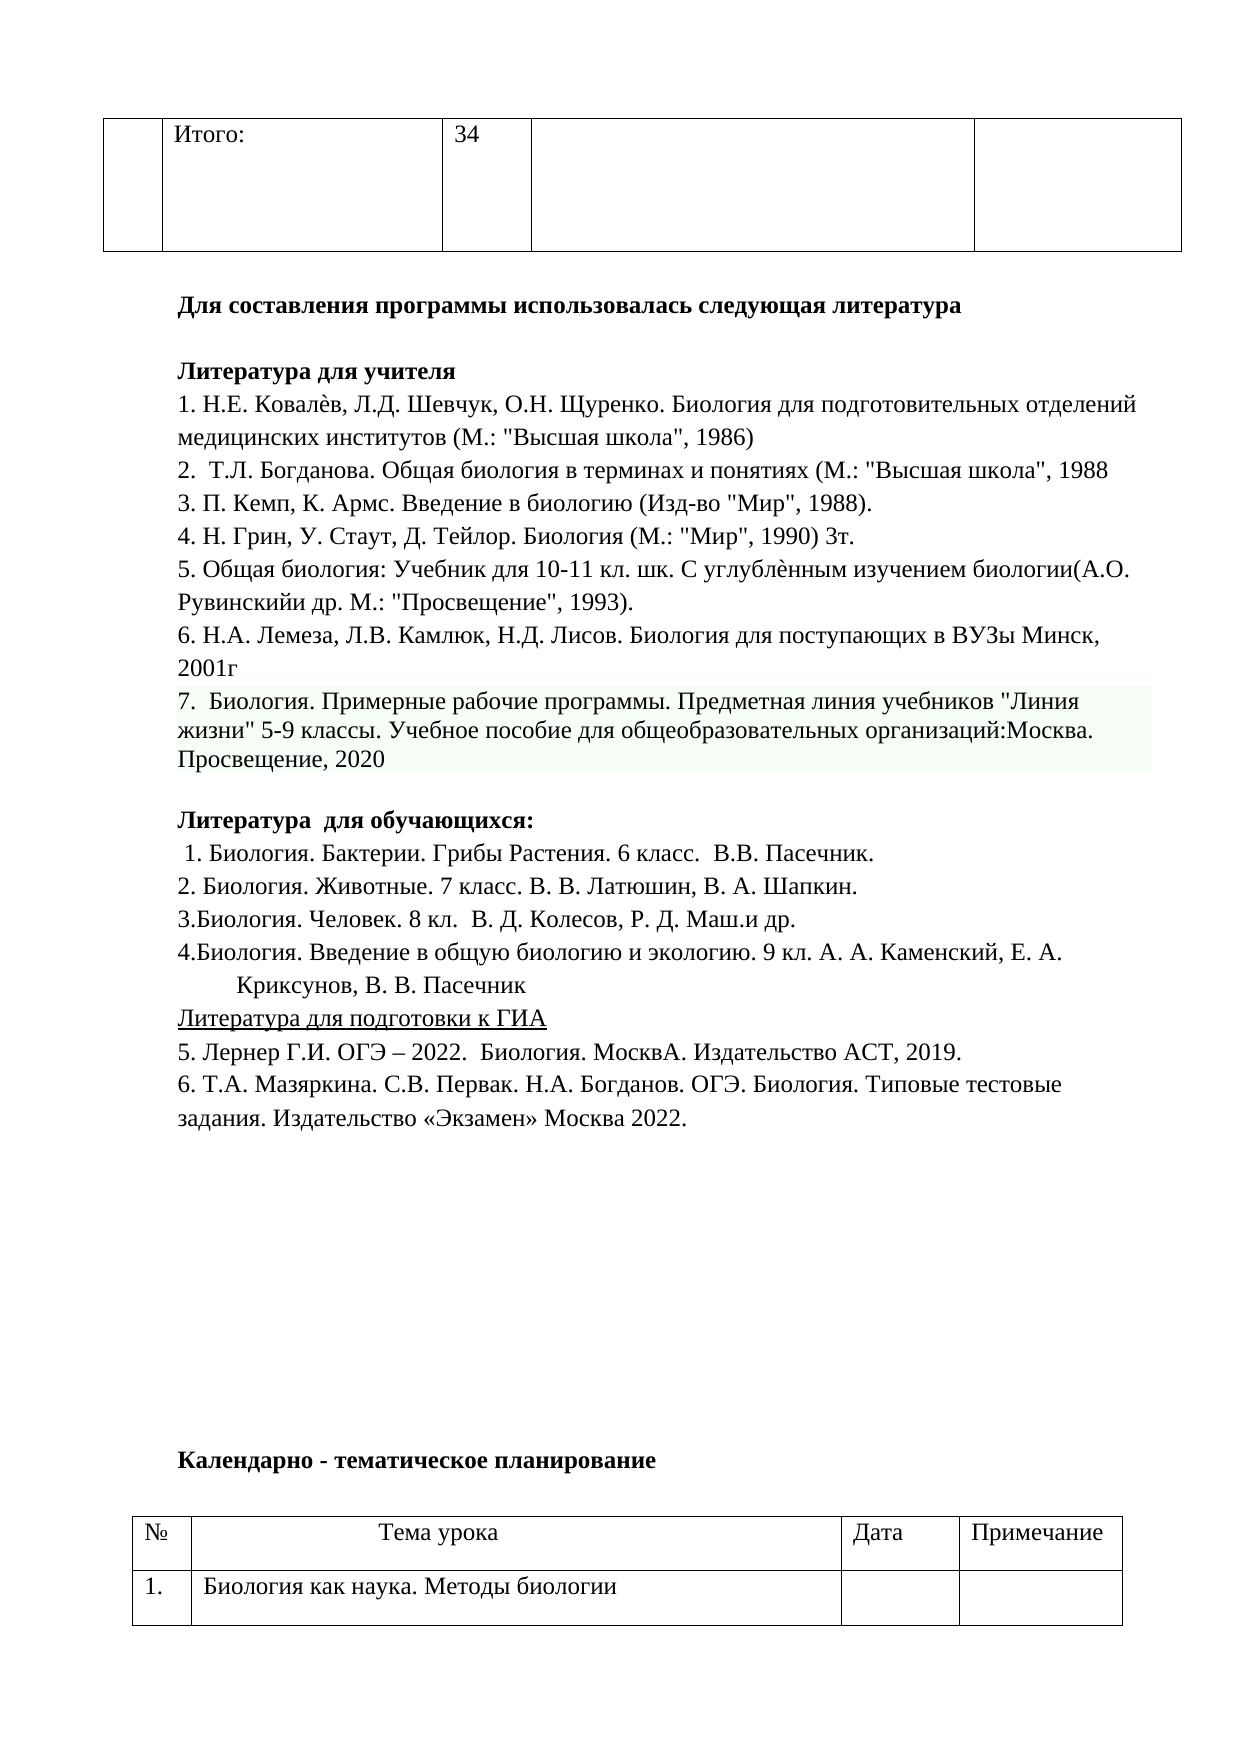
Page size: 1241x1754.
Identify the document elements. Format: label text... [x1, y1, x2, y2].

table_cell [975, 119, 1181, 251]
text 5. Общая биология: Учебник для 10-11 кл. шк. С углублѐнным изучением биологии(А.О. Рувинскийи др. М.: "Просвещение", 1993). [177, 554, 1152, 616]
text 2. Биология. Животные. 7 класс. В. В. Латюшин, В. А. Шапкин. [177, 871, 1152, 900]
text 2. Т.Л. Богданова. Общая биология в терминах и понятиях (М.: "Высшая школа", 1988 [177, 455, 1152, 484]
table_header Дата [842, 1517, 959, 1570]
text Календарно - тематическое планирование [177, 1445, 736, 1473]
text 4.Биология. Введение в общую биологию и экологию. 9 кл. А. А. Каменский, Е. А. [177, 937, 1152, 966]
table_cell Итого: [163, 119, 442, 251]
table_cell [532, 119, 974, 251]
text Литература для обучающихся: [177, 805, 1152, 834]
table_cell [960, 1571, 1122, 1625]
table_header № [133, 1517, 191, 1570]
text 3.Биология. Человек. 8 кл. В. Д. Колесов, Р. Д. Маш.и др. [177, 904, 1152, 933]
text 6. Т.А. Мазяркина. С.В. Первак. Н.А. Богданов. ОГЭ. Биология. Типовые тестовые [177, 1069, 1152, 1098]
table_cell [192, 1571, 841, 1625]
table_cell 1. [133, 1571, 191, 1625]
text 6. Н.А. Лемеза, Л.В. Камлюк, Н.Д. Лисов. Биология для поступающих в ВУЗы Минск, 2001г [177, 620, 1152, 682]
text 1. Н.Е. Ковалѐв, Л.Д. Шевчук, О.Н. Щуренко. Биология для подготовительных отделений медицинских институтов (М.: "Высшая школа", 1986) [177, 389, 1152, 451]
text 7. Биология. Примерные рабочие программы. Предметная линия учебников "Линия жизни" 5-9 классы. Учебное пособие для общеобразовательных организаций:Москва. Просвещение, 2020 [177, 686, 1152, 772]
text 5. Лернер Г.И. ОГЭ – 2022. Биология. МосквА. Издательство АСТ, 2019. [177, 1037, 1152, 1065]
table_header Тема урока [192, 1517, 841, 1570]
text 1. Биология. Бактерии. Грибы Растения. 6 класс. В.В. Пасечник. [177, 838, 1152, 867]
text Криксунов, В. В. Пасечник [177, 971, 1152, 999]
text Для составления программы использовалась следующая литература [177, 290, 1152, 319]
table_cell 34 [443, 119, 531, 251]
text задания. Издательство «Экзамен» Москва 2022. [177, 1103, 1152, 1131]
text Литература для учителя [177, 356, 1152, 385]
text Литература для подготовки к ГИА [177, 1003, 1152, 1032]
text 3. П. Кемп, К. Армс. Введение в биологию (Изд-во "Мир", 1988). [177, 488, 1152, 517]
table_cell [842, 1571, 959, 1625]
table_cell [104, 119, 162, 251]
table_header Примечание [960, 1517, 1122, 1570]
text 4. Н. Грин, У. Стаут, Д. Тейлор. Биология (М.: "Мир", 1990) 3т. [177, 521, 1152, 550]
